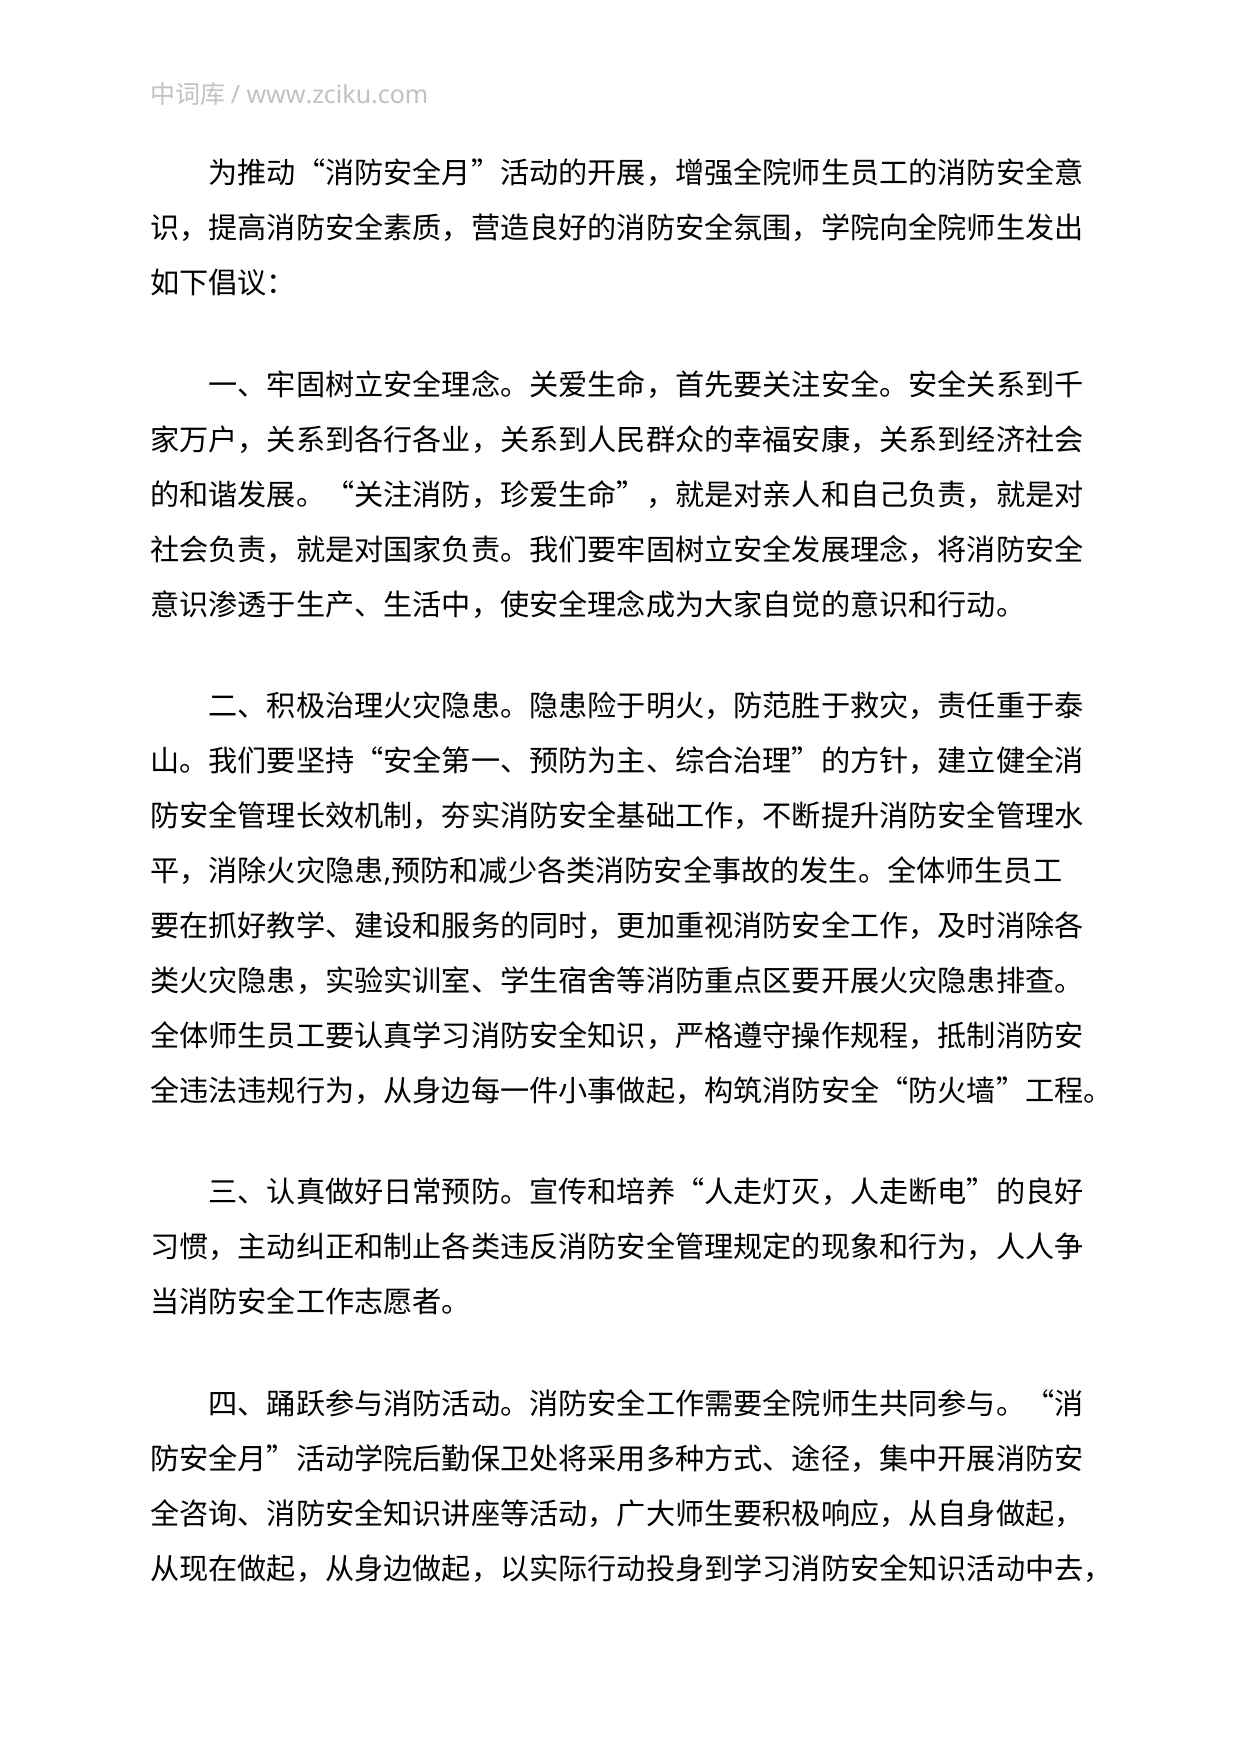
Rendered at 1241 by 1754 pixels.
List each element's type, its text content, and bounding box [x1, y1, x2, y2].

text 一、牢固树立安全理念。关爱生命，首先要关注安全。安全关系到千家万户，关系到各行各业，关系到人民群众的幸福安康，关系到经济社会的和谐发展。“关注消防，珍爱生命”，就是对亲人和自己负责，就是对社会负责，就是对国家负责。我们要牢固树立安全发展理念，将消防安全意识渗透于生产、生活中，使安全理念成为大家自觉的意识和行动。 [150, 362, 1090, 623]
text 为推动“消防安全月”活动的开展，增强全院师生员工的消防安全意识，提高消防安全素质，营造良好的消防安全氛围，学院向全院师生发出如下倡议： [150, 150, 1090, 302]
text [150, 1381, 1090, 1588]
text 二、积极治理火灾隐患。隐患险于明火，防范胜于救灾，责任重于泰山。我们要坚持“安全第一、预防为主、综合治理”的方针，建立健全消防安全管理长效机制，夯实消防安全基础工作，不断提升消防安全管理水平，消除火灾隐患,预防和减少各类消防安全事故的发生。全体师生员工要在抓好教学、建设和服务的同时，更加重视消防安全工作，及时消除各类火灾隐患，实验实训室、学生宿舍等消防重点区要开展火灾隐患排查。全体师生员工要认真学习消防安全知识，严格遵守操作规程，抵制消防安全违法违规行为，从身边每一件小事做起，构筑消防安全“防火墙”工程。 [150, 683, 1090, 1109]
text 三、认真做好日常预防。宣传和培养“人走灯灭，人走断电”的良好习惯，主动纠正和制止各类违反消防安全管理规定的现象和行为，人人争当消防安全工作志愿者。 [150, 1169, 1090, 1321]
